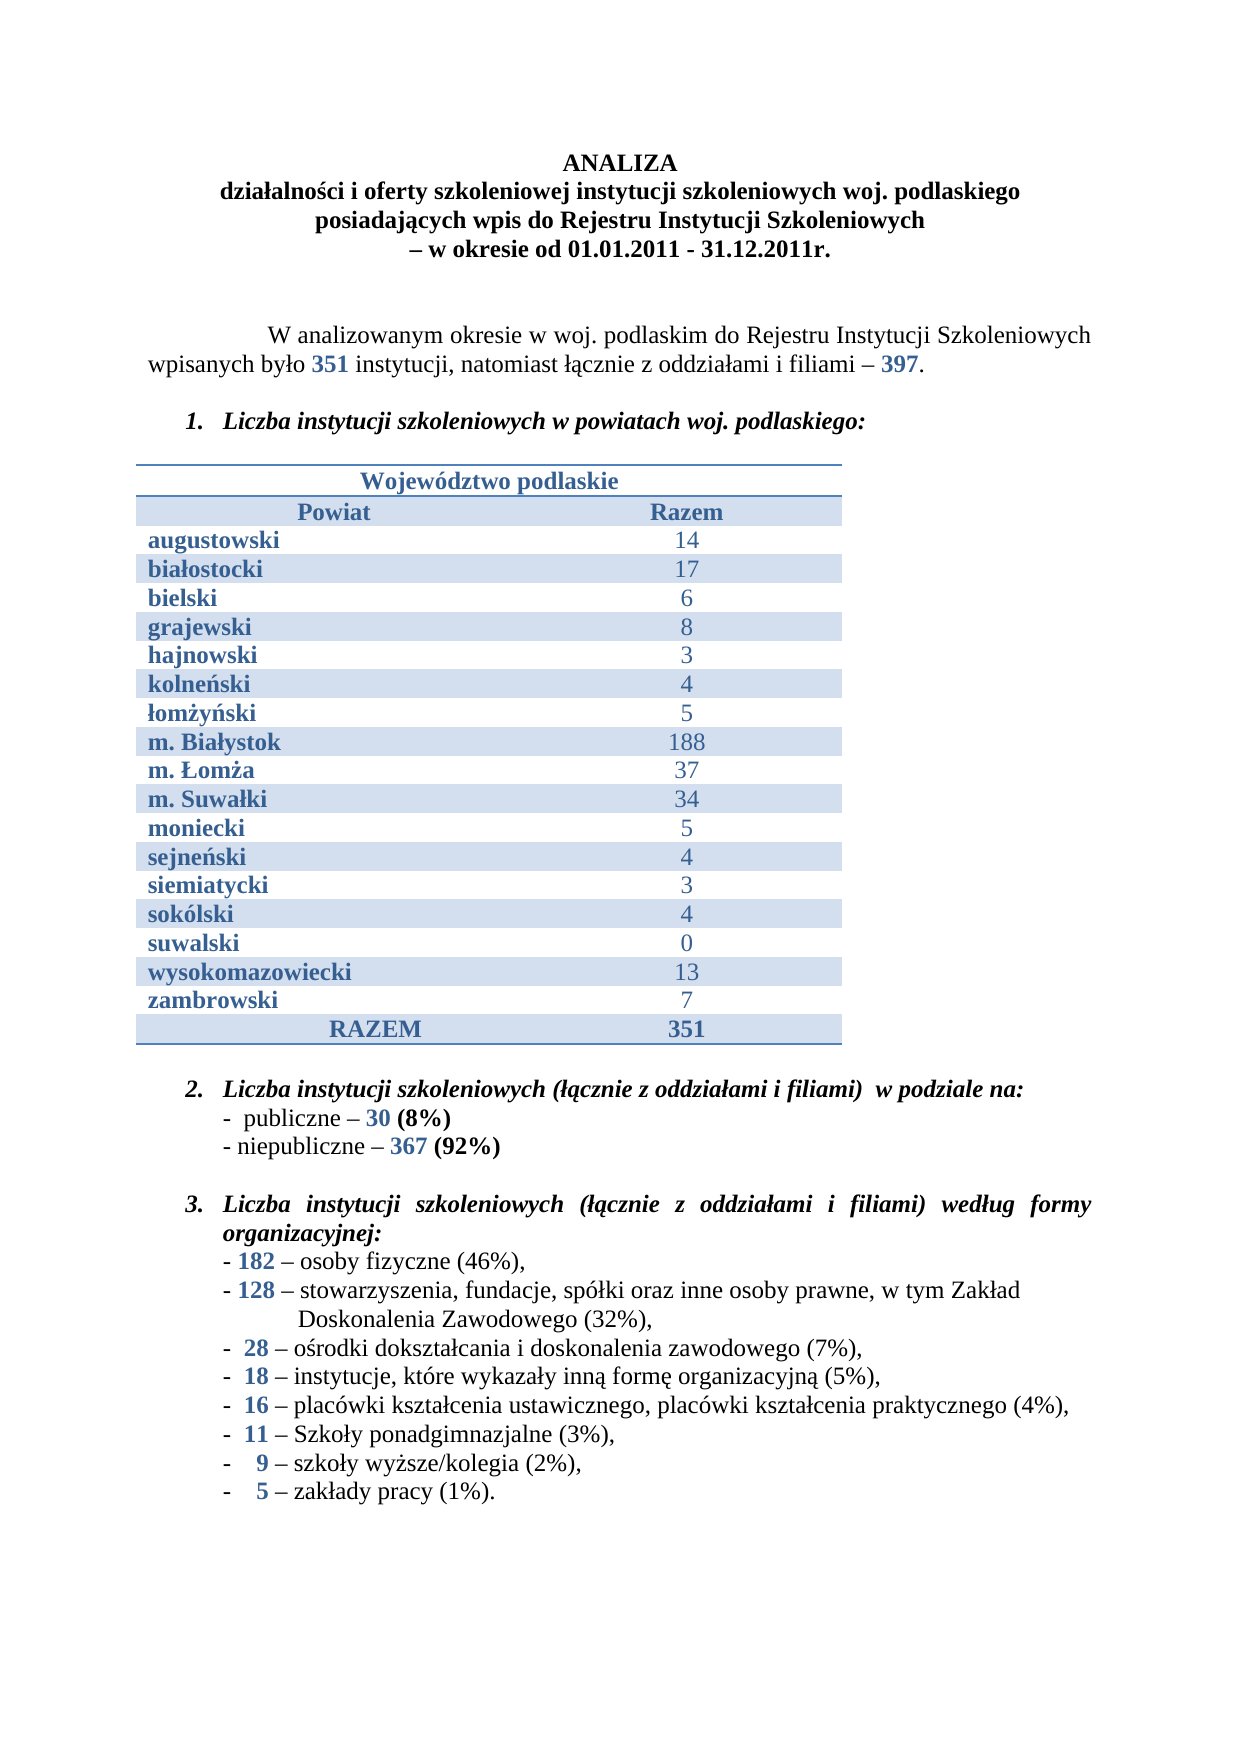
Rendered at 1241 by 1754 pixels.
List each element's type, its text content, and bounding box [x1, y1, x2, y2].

text - 182 – osoby fizyczne (46%), [223, 1246, 1093, 1275]
table_cell 4 [531, 842, 842, 871]
table_cell bielski [136, 583, 531, 612]
table_cell 351 [531, 1014, 842, 1043]
table_cell wysokomazowiecki [136, 957, 531, 986]
text - 28 – ośrodki dokształcania i doskonalenia zawodowego (7%), [223, 1333, 1093, 1361]
table_cell hajnowski [136, 641, 531, 669]
table_cell siemiatycki [136, 871, 531, 899]
table_cell 37 [531, 756, 842, 784]
table_cell m. Białystok [136, 727, 531, 756]
list Liczba instytucji szkoleniowych w powiatach woj. podlaskiego: [185, 406, 1093, 435]
table_cell zambrowski [136, 986, 531, 1014]
text - 128 – stowarzyszenia, fundacje, spółki oraz inne osoby prawne, w tym Zakład [223, 1275, 1093, 1304]
table_cell 6 [531, 583, 842, 612]
list Liczba instytucji szkoleniowych (łącznie z oddziałami i filiami) według formy organizacyjnej: [185, 1189, 1093, 1246]
table_cell 5 [531, 813, 842, 842]
table_cell suwalski [136, 928, 531, 957]
table_cell Razem [531, 497, 842, 526]
table_cell 13 [531, 957, 842, 986]
table_cell 8 [531, 612, 842, 641]
list Liczba instytucji szkoleniowych (łącznie z oddziałami i filiami) w podziale na: [185, 1074, 1093, 1103]
text - 5 – zakłady pracy (1%). [223, 1476, 1093, 1505]
text działalności i oferty szkoleniowej instytucji szkoleniowych woj. podlaskiego posiadających wpis do Rejestru Instytucji Szkoleniowych – w okresie od 01.01.2011 - 31.12.2011r. [148, 176, 1093, 263]
table_cell sejneński [136, 842, 531, 871]
text ANALIZA [148, 148, 1093, 176]
table_cell 34 [531, 784, 842, 813]
table_cell 17 [531, 554, 842, 583]
table_cell 3 [531, 871, 842, 899]
table_header Województwo podlaskie [136, 466, 842, 495]
table_cell grajewski [136, 612, 531, 641]
table_cell RAZEM [136, 1014, 531, 1043]
text - 18 – instytucje, które wykazały inną formę organizacyjną (5%), [223, 1361, 1093, 1390]
table_cell 3 [531, 641, 842, 669]
table_cell 4 [531, 669, 842, 698]
table_cell sokólski [136, 899, 531, 928]
table_cell 14 [531, 526, 842, 554]
table_cell kolneński [136, 669, 531, 698]
table_cell Powiat [136, 497, 531, 526]
text - 11 – Szkoły ponadgimnazjalne (3%), [223, 1419, 1093, 1448]
text Doskonalenia Zawodowego (32%), [223, 1304, 1093, 1333]
table_cell 5 [531, 698, 842, 727]
text - 9 – szkoły wyższe/kolegia (2%), [223, 1448, 1093, 1476]
table_cell białostocki [136, 554, 531, 583]
text - 16 – placówki kształcenia ustawicznego, placówki kształcenia praktycznego (4%), [223, 1390, 1093, 1419]
table_cell 0 [531, 928, 842, 957]
table_cell augustowski [136, 526, 531, 554]
table_cell łomżyński [136, 698, 531, 727]
table_cell 7 [531, 986, 842, 1014]
list - niepubliczne – 367 (92%) [223, 1131, 1093, 1160]
table_cell m. Suwałki [136, 784, 531, 813]
list - publiczne – 30 (8%) [223, 1103, 1093, 1131]
table_cell moniecki [136, 813, 531, 842]
table_cell 4 [531, 899, 842, 928]
text W analizowanym okresie w woj. podlaskim do Rejestru Instytucji Szkoleniowych wpisanych było 351 instytucji, natomiast łącznie z oddziałami i filiami – 397. [148, 320, 1093, 378]
table_cell 188 [531, 727, 842, 756]
table_cell m. Łomża [136, 756, 531, 784]
